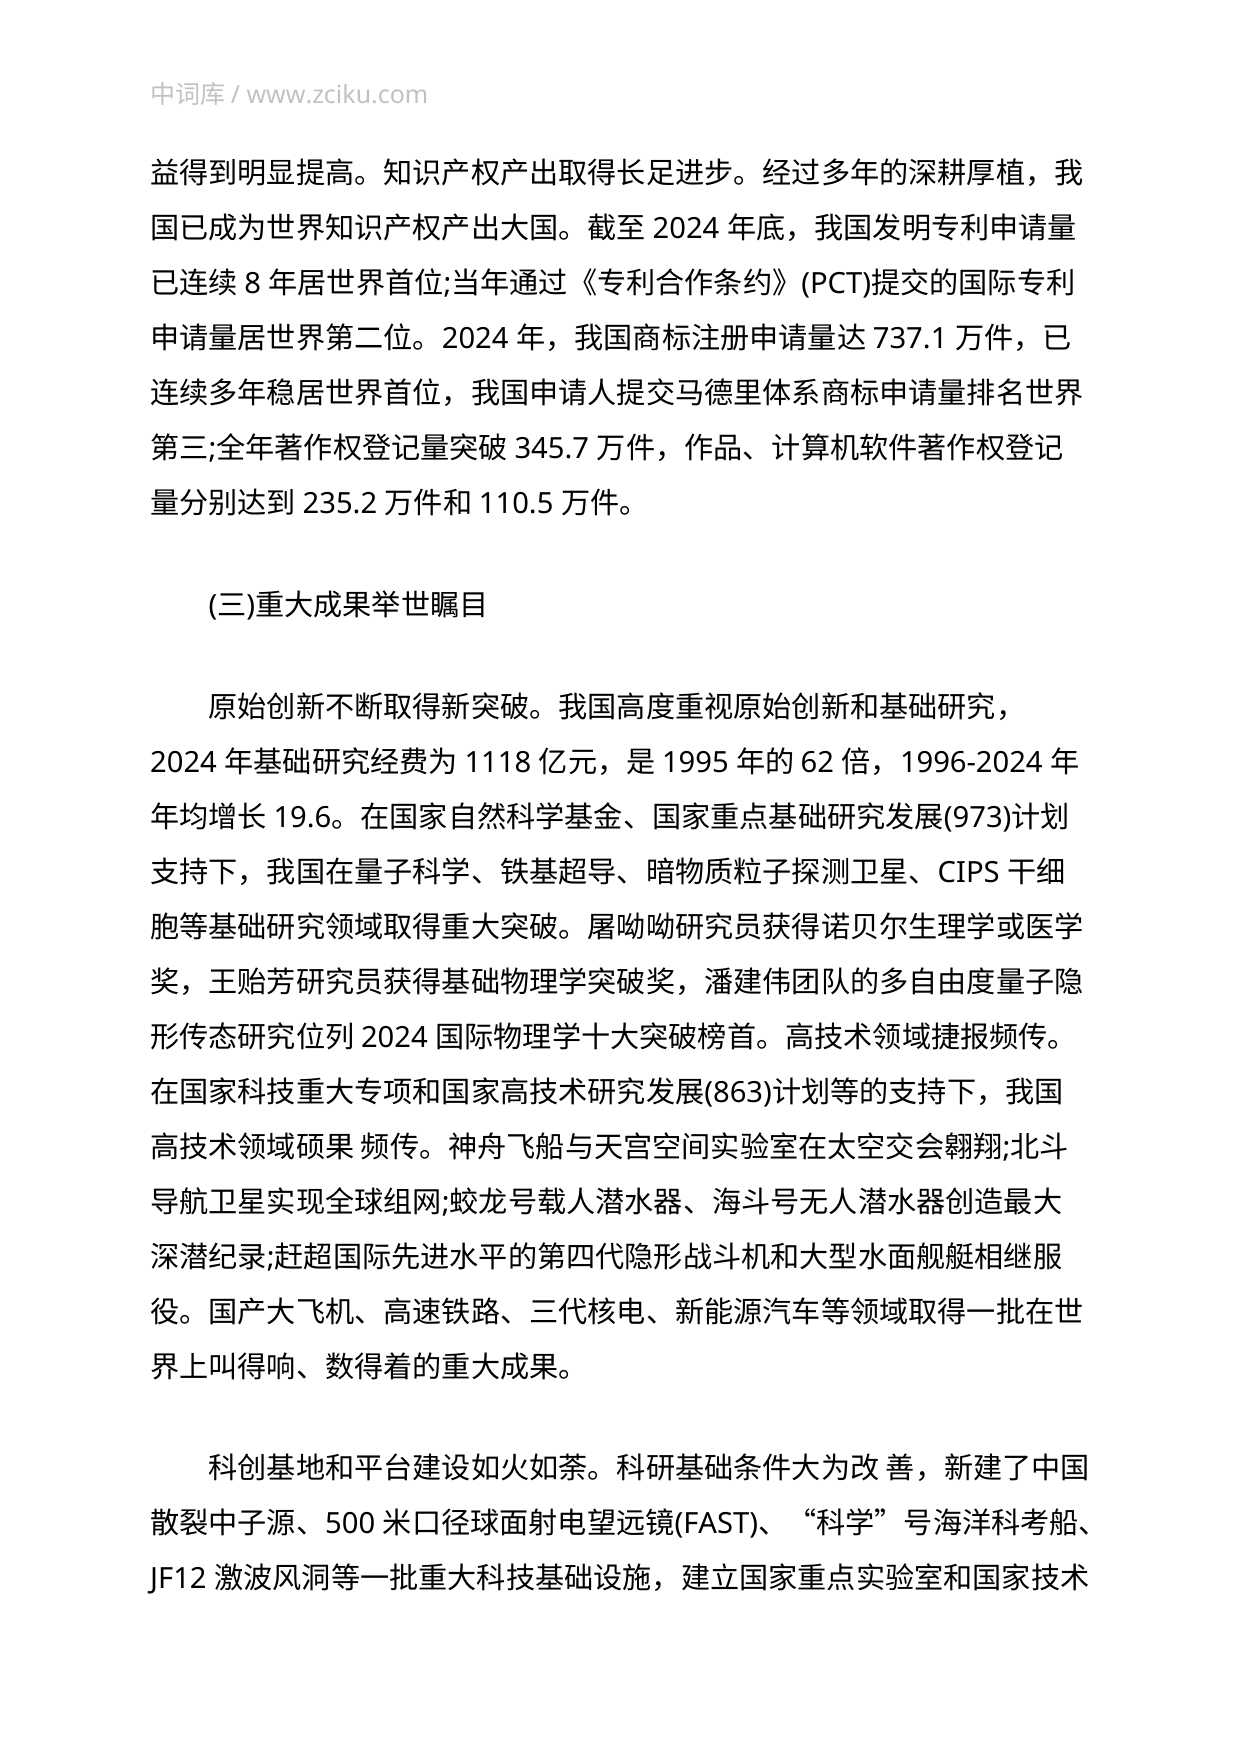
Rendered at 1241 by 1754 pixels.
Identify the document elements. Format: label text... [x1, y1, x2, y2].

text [150, 1445, 1090, 1597]
text 原始创新不断取得新突破。我国高度重视原始创新和基础研究，2024 年基础研究经费为 1118 亿元，是 1995 年的62 倍，1996-2024 年年均增长 19.6。在国家自然科学基金、国家重点基础研究发展(973)计划支持下，我国在量子科学、铁基超导、暗物质粒子探测卫星、CIPS 干细胞等基础研究领域取得重大突破。屠呦呦研究员获得诺贝尔生理学或医学奖，王贻芳研究员获得基础物理学突破奖，潘建伟团队的多自由度量子隐形传态研究位列 2024 国际物理学十大突破榜首。高技术领域捷报频传。在国家科技重大专项和国家高技术研究发展(863)计划等的支持下，我国高技术领域硕果 频传。神舟飞船与天宫空间实验室在太空交会翱翔;北斗导航卫星实现全球组网;蛟龙号载人潜水器、海斗号无人潜水器创造最大深潜纪录;赶超国际先进水平的第四代隐形战斗机和大型水面舰艇相继服役。国产大飞机、高速铁路、三代核电、新能源汽车等领域取得一批在世界上叫得响、数得着的重大成果。 [150, 684, 1090, 1386]
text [150, 150, 1090, 522]
text (三)重大成果举世瞩目 [150, 582, 1090, 624]
